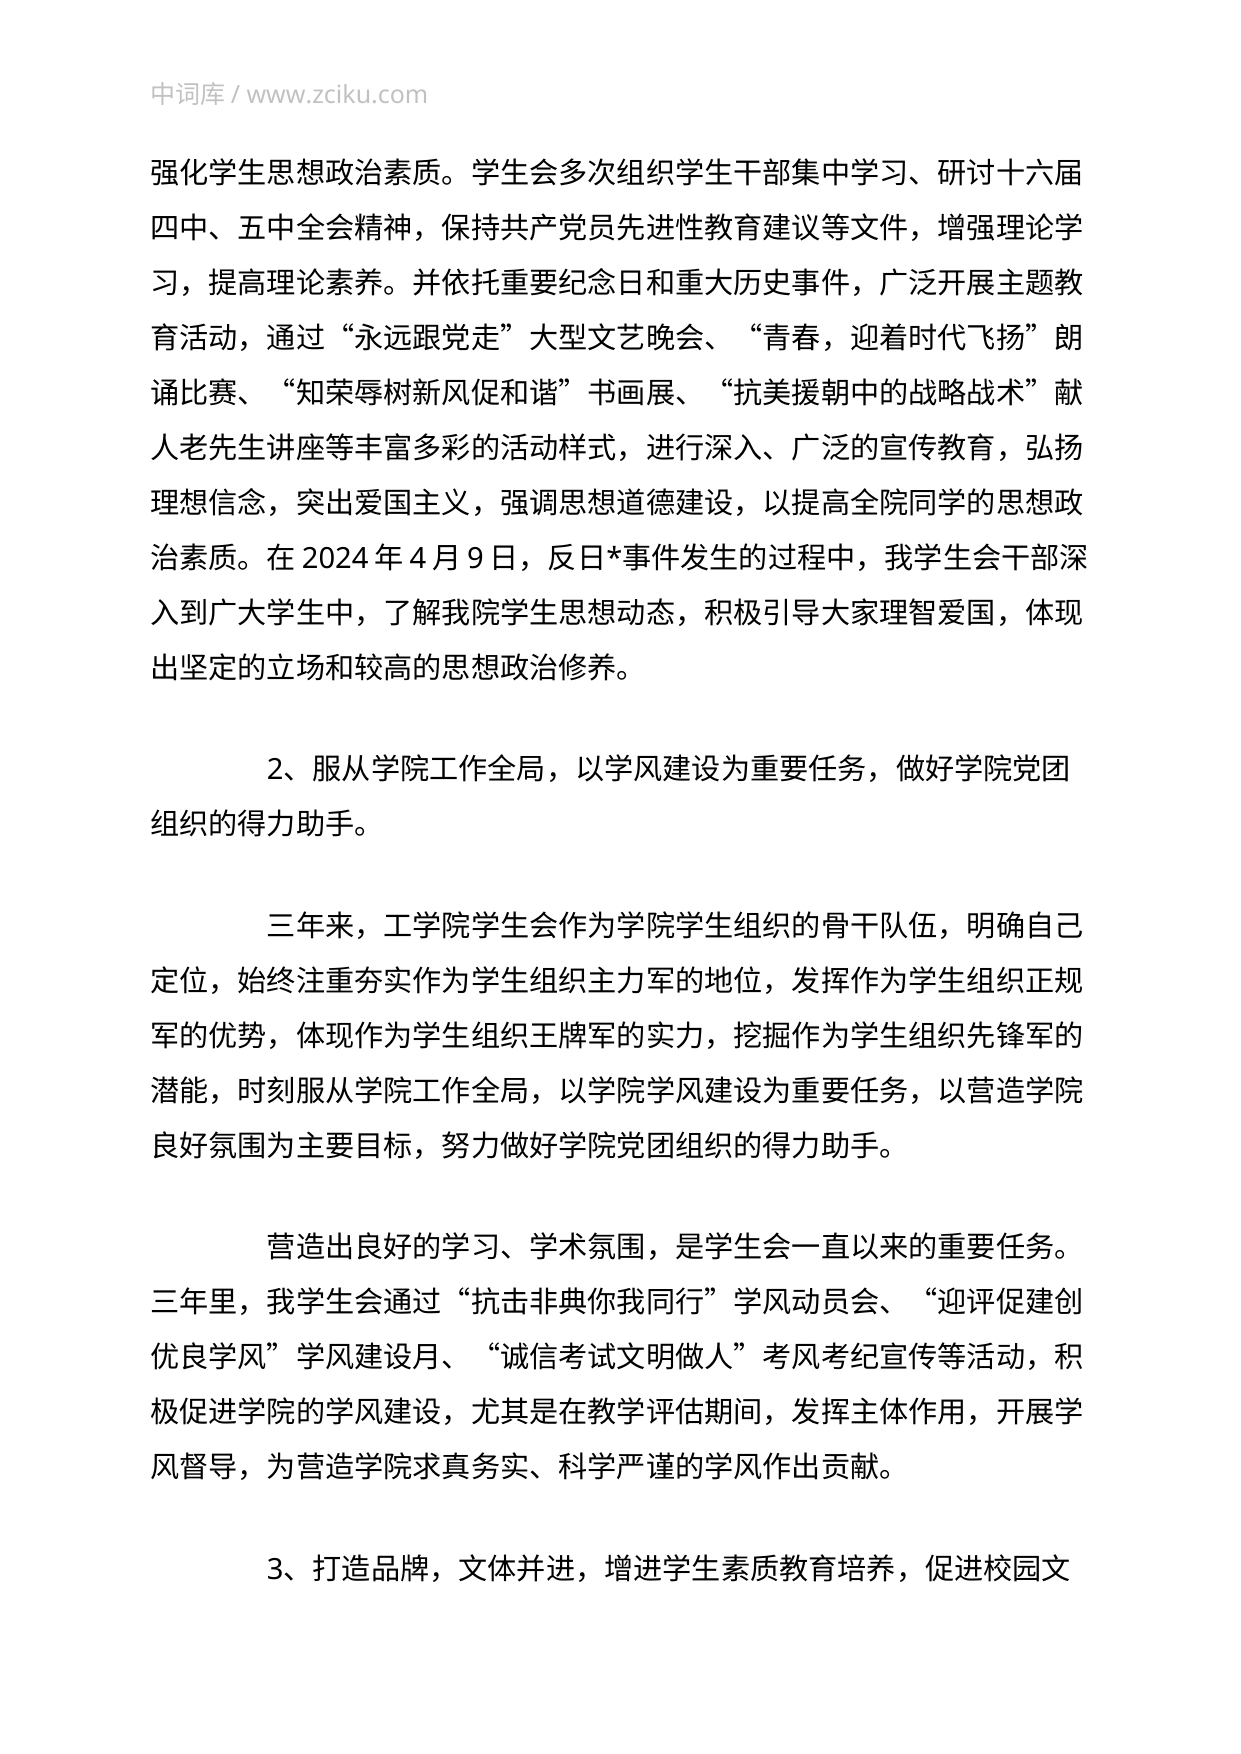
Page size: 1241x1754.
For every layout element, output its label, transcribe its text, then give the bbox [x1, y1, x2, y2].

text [150, 150, 1090, 686]
text 三年来，工学院学生会作为学院学生组织的骨干队伍，明确自己定位，始终注重夯实作为学生组织主力军的地位，发挥作为学生组织正规军的优势，体现作为学生组织王牌军的实力，挖掘作为学生组织先锋军的潜能，时刻服从学院工作全局，以学院学风建设为重要任务，以营造学院良好氛围为主要目标，努力做好学院党团组织的得力助手。 [150, 903, 1090, 1164]
text 2、服从学院工作全局，以学风建设为重要任务，做好学院党团组织的得力助手。 [150, 746, 1090, 843]
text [150, 1545, 1090, 1588]
text 营造出良好的学习、学术氛围，是学生会一直以来的重要任务。三年里，我学生会通过“抗击非典你我同行”学风动员会、“迎评促建创优良学风”学风建设月、“诚信考试文明做人”考风考纪宣传等活动，积极促进学院的学风建设，尤其是在教学评估期间，发挥主体作用，开展学风督导，为营造学院求真务实、科学严谨的学风作出贡献。 [150, 1224, 1090, 1486]
